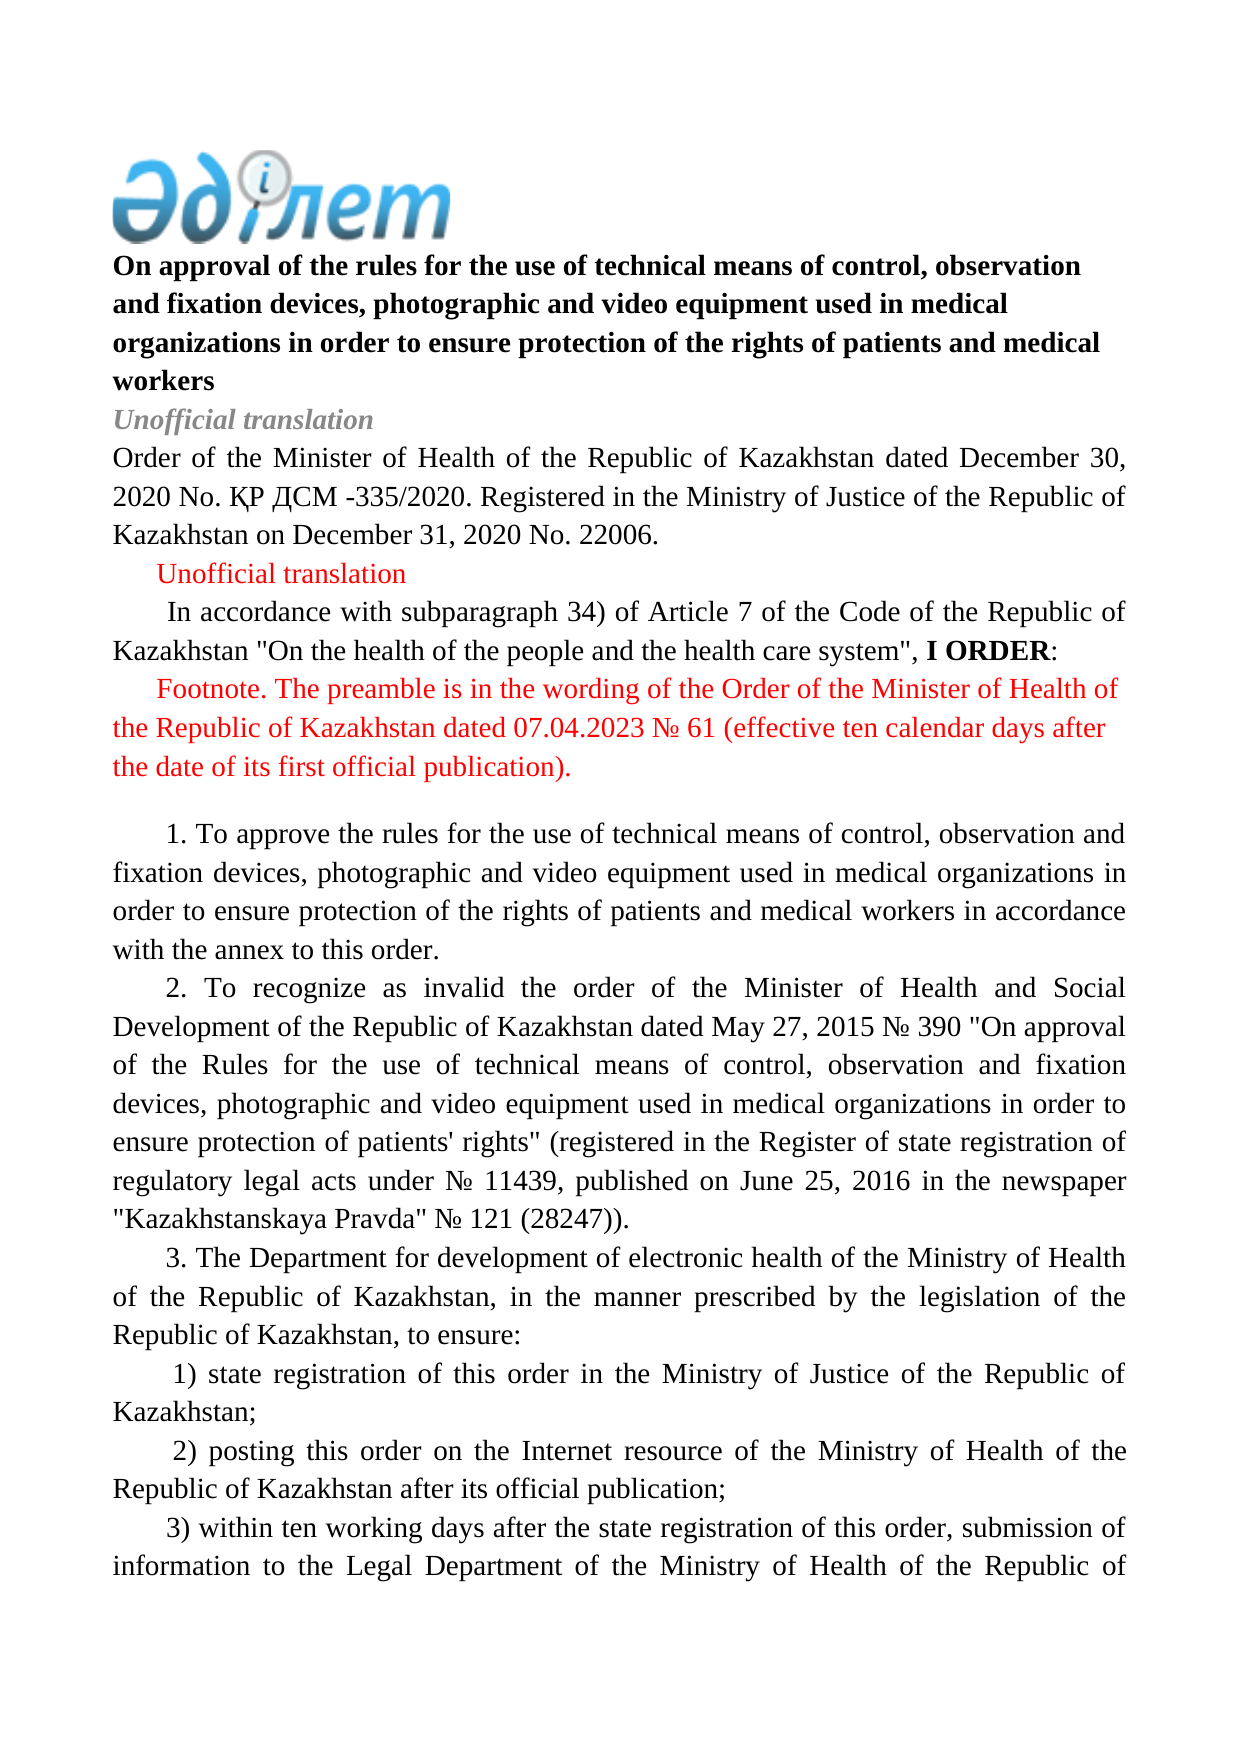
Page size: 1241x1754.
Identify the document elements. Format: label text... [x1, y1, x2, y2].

text 3. The Department for development of electronic health of the Ministry of Health of the Republic of Kazakhstan, in the manner prescribed by the legislation of the Republic of Kazakhstan, to ensure: [112, 1240, 1128, 1351]
text 2. To recognize as invalid the order of the Minister of Health and Social Development of the Republic of Kazakhstan dated May 27, 2015 № 390 "On approval of the Rules for the use of technical means of control, observation and fixation devices, photographic and video equipment used in medical organizations in order to ensure protection of patients' rights" (registered in the Register of state registration of regulatory legal acts under № 11439, published on June 25, 2016 in the newspaper "Kazakhstanskaya Pravda" № 121 (28247)). [112, 970, 1128, 1235]
text On approval of the rules for the use of technical means of control, observation and fixation devices, photographic and video equipment used in medical organizations in order to ensure protection of the rights of patients and medical workers [112, 248, 1128, 397]
text 2) posting this order on the Internet resource of the Ministry of Health of the Republic of Kazakhstan after its official publication; [112, 1433, 1128, 1505]
picture [112, 150, 451, 244]
text 1) state registration of this order in the Ministry of Justice of the Republic of Kazakhstan; [112, 1356, 1128, 1428]
text 1. To approve the rules for the use of technical means of control, observation and fixation devices, photographic and video equipment used in medical organizations in order to ensure protection of the rights of patients and medical workers in accordance with the annex to this order. [112, 816, 1128, 965]
text In accordance with subparagraph 34) of Article 7 of the Code of the Republic of Kazakhstan "On the health of the people and the health care system", I ORDER: [112, 594, 1128, 667]
text Order of the Minister of Health of the Republic of Kazakhstan dated December 30, 2020 No. ҚР ДСМ -335/2020. Registered in the Ministry of Justice of the Republic of Kazakhstan on December 31, 2020 No. 22006. [112, 440, 1128, 551]
text Footnote. The preamble is in the wording of the Order of the Minister of Health of the Republic of Kazakhstan dated 07.04.2023 № 61 (effective ten calendar days after the date of its first official publication). [112, 672, 1128, 812]
text Unofficial translation [112, 556, 1128, 589]
text Unofficial translation [112, 402, 1128, 435]
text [112, 1510, 1128, 1582]
